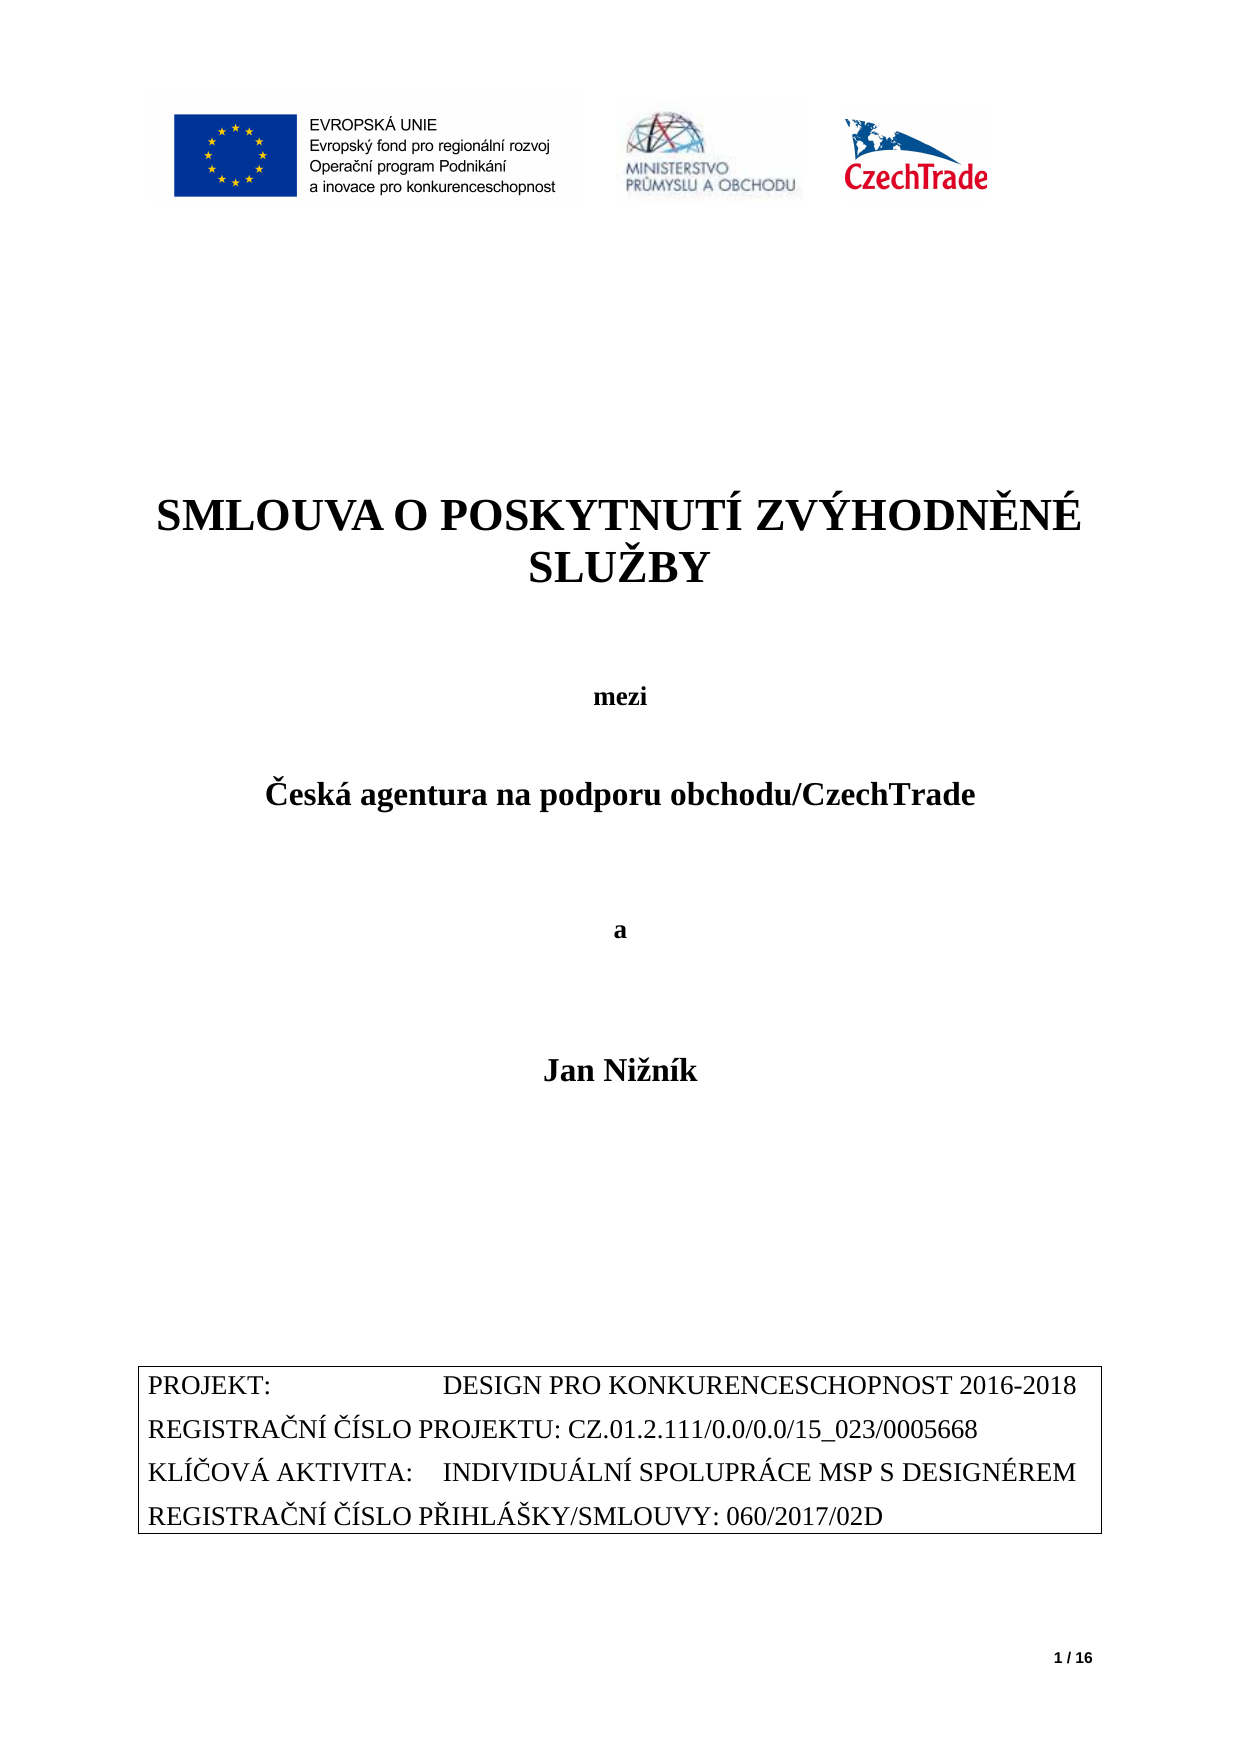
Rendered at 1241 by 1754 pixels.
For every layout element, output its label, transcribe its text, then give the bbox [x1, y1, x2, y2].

picture [147, 87, 583, 202]
text KLÍČOVÁ AKTIVITA: INDIVIDUÁLNÍ SPOLUPRÁCE MSP S DESIGNÉREM [139, 1453, 1101, 1487]
text Česká agentura na podporu obchodu/CzechTrade [148, 774, 1092, 812]
text Jan Nižník [148, 1050, 1092, 1089]
picture [845, 107, 988, 202]
picture [616, 101, 805, 202]
text PROJEKT: DESIGN PRO KONKURENCESCHOPNOST 2016-2018 [139, 1367, 1101, 1400]
text mezi [148, 680, 1092, 711]
text Registrační číslo PŘIHLÁŠKY/SMLOUVY: 060/2017/02D [139, 1497, 1101, 1533]
title Smlouva o poskytnutí zvýhodněné služby [148, 487, 1092, 593]
text a [148, 913, 1092, 944]
text REGISTRAČNÍ ČÍSLO PROJEKTU: CZ.01.2.111/0.0/0.0/15_023/0005668 [139, 1409, 1101, 1444]
